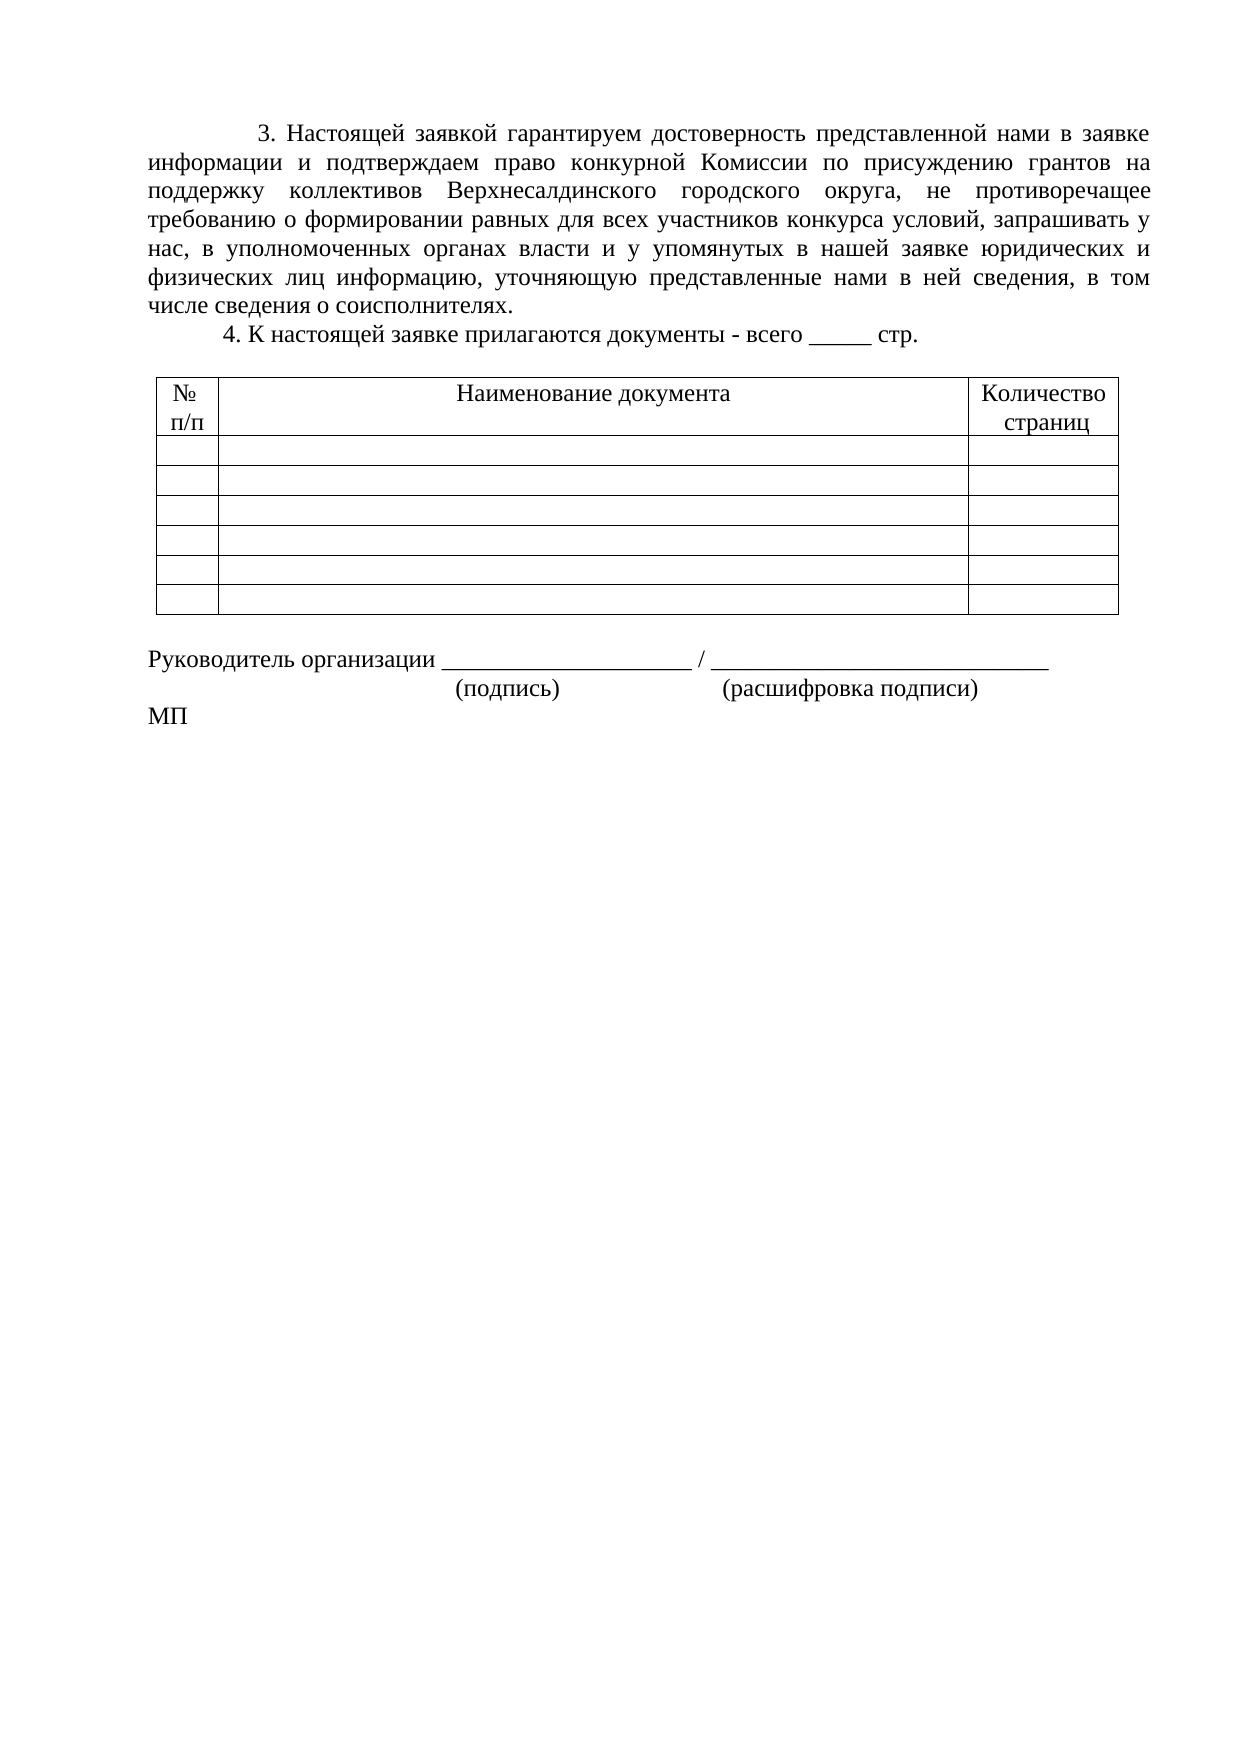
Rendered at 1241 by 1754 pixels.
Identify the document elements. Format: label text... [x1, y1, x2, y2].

table_cell [969, 556, 1118, 584]
table_cell [219, 436, 968, 465]
table_cell [157, 436, 218, 465]
table_cell [157, 526, 218, 554]
table_header Наименование документа [219, 378, 968, 435]
text Руководитель организации ____________________ / ___________________________ [148, 644, 1152, 673]
text 3. Настоящей заявкой гарантируем достоверность представленной нами в заявке информации и подтверждаем право конкурной Комиссии по присуждению грантов на поддержку коллективов Верхнесалдинского городского округа, не противоречащее требованию о формировании равных для всех участников конкурса условий, запрашивать у нас, в уполномоченных органах власти и у упомянутых в нашей заявке юридических и физических лиц информацию, уточняющую представленные нами в ней сведения, в том числе сведения о соисполнителях. [148, 118, 1152, 319]
table_cell [969, 466, 1118, 495]
text 4. К настоящей заявке прилагаются документы - всего _____ стр. [148, 319, 1152, 348]
table_cell [219, 496, 968, 525]
table_header Количество страниц [969, 378, 1118, 435]
table_cell [219, 585, 968, 614]
table_cell [969, 496, 1118, 525]
table_cell [157, 496, 218, 525]
table_header № п/п [157, 378, 218, 435]
table_cell [219, 526, 968, 554]
text (подпись) (расшифровка подписи) [148, 673, 1152, 701]
table_cell [219, 556, 968, 584]
table_cell [219, 466, 968, 495]
table_cell [157, 466, 218, 495]
table_cell [157, 556, 218, 584]
text МП [148, 701, 1152, 730]
table_cell [969, 436, 1118, 465]
table_cell [157, 585, 218, 614]
table_cell [969, 585, 1118, 614]
table_cell [969, 526, 1118, 554]
